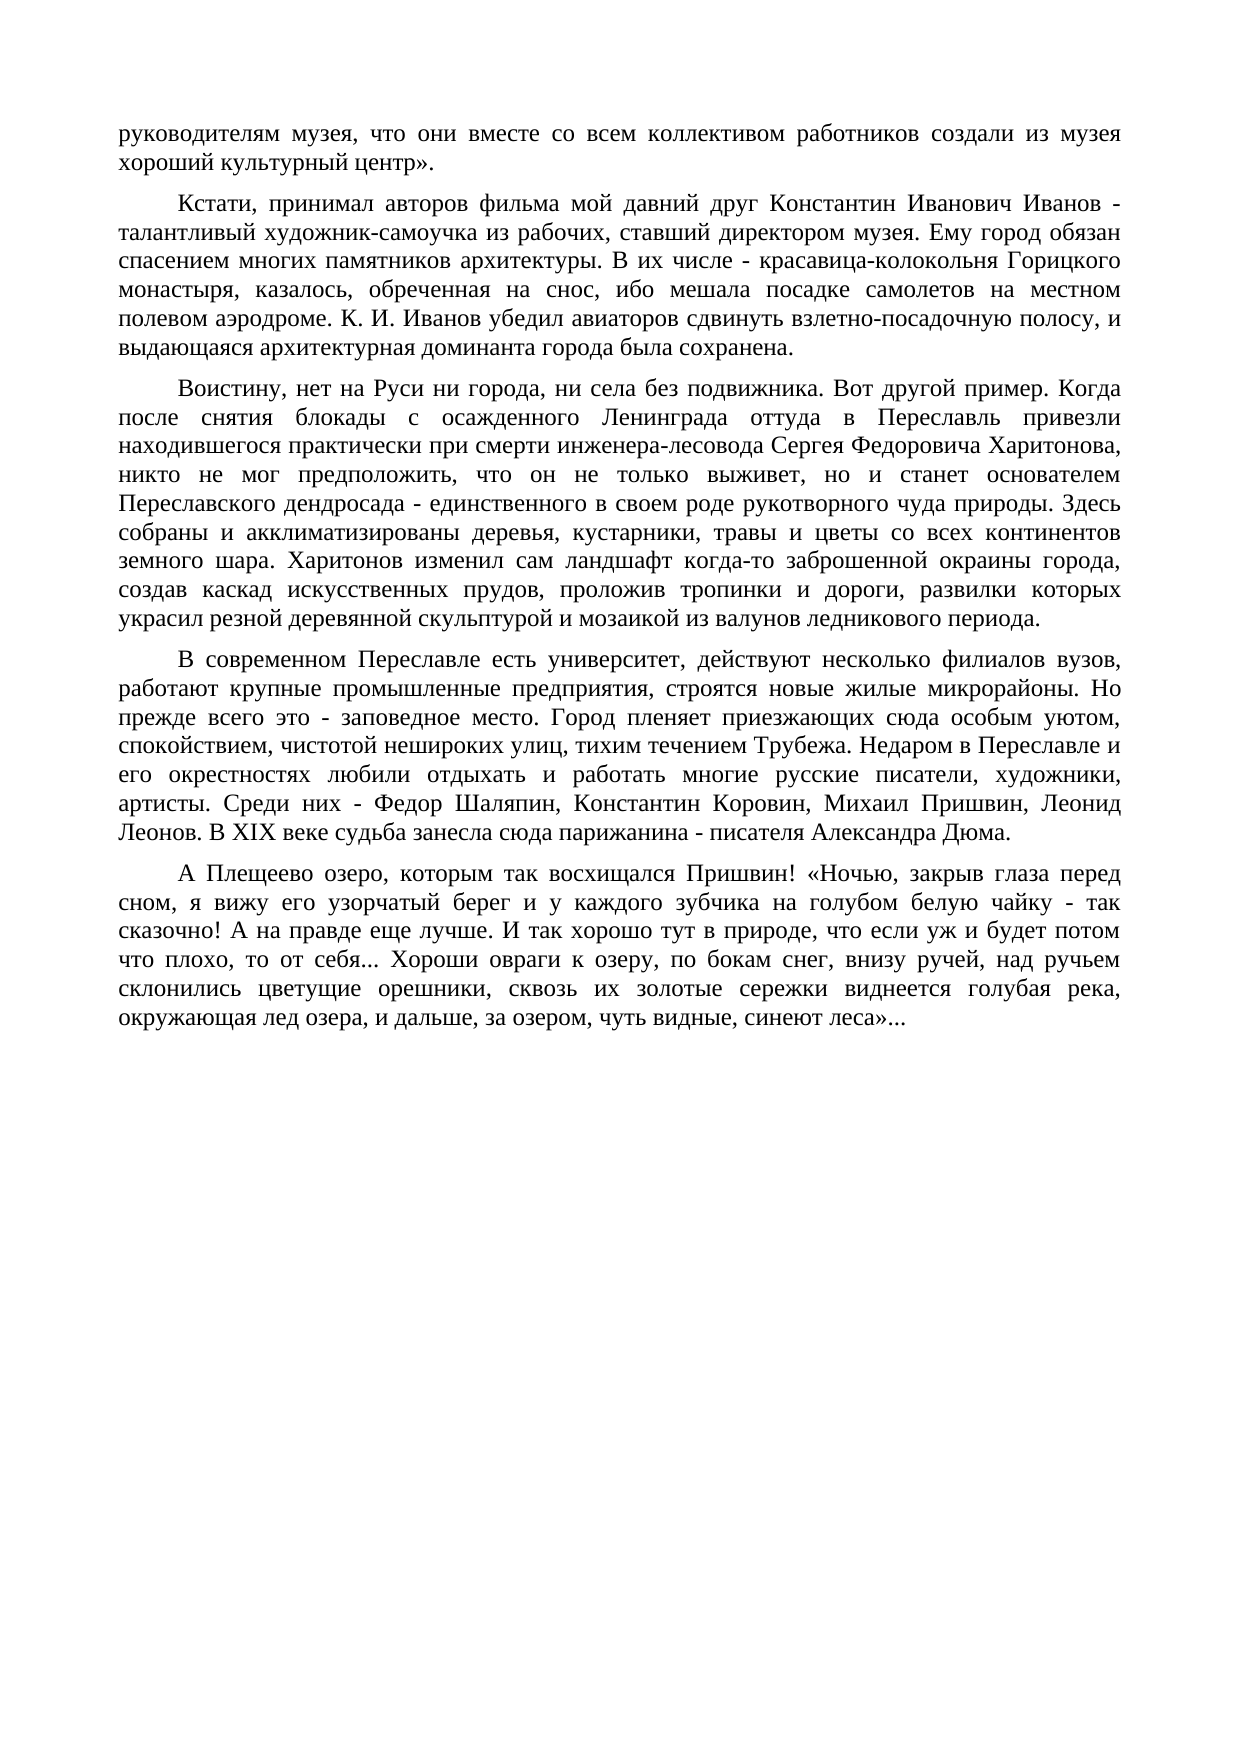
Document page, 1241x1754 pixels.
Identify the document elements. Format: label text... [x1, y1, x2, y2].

text Кстати, принимал авторов фильма мой давний друг Константин Иванович Иванов - талантливый художник-самоучка из рабочих, ставший директором музея. Ему город обязан спасением многих памятников архитектуры. В их числе - красавица-колокольня Горицкого монастыря, казалось, обреченная на снос, ибо мешала посадке самолетов на местном полевом аэродроме. К. И. Иванов убедил авиаторов сдвинуть взлетно-посадочную полосу, и выдающаяся архитектурная доминанта города была сохранена. [118, 188, 1122, 361]
text А Плещеево озеро, которым так восхищался Пришвин! «Ночью, закрыв глаза перед сном, я вижу его узорчатый берег и у каждого зубчика на голубом белую чайку - так сказочно! А на правде еще лучше. И так хорошо тут в природе, что если уж и будет потом что плохо, то от себя... Хороши овраги к озеру, по бокам снег, внизу ручей, над ручьем склонились цветущие орешники, сквозь их золотые сережки виднеется голубая река, окружающая лед озера, и дальше, за озером, чуть видные, синеют леса»... [118, 858, 1122, 1031]
text Воистину, нет на Руси ни города, ни села без подвижника. Вот другой пример. Когда после снятия блокады с осажденного Ленинграда оттуда в Переславль привезли находившегося практически при смерти инженера-лесовода Сергея Федоровича Харитонова, никто не мог предположить, что он не только выживет, но и станет основателем Переславского дендросада - единственного в своем роде рукотворного чуда природы. Здесь собраны и акклиматизированы деревья, кустарники, травы и цветы со всех континентов земного шара. Харитонов изменил сам ландшафт когда-то заброшенной окраины города, создав каскад искусственных прудов, проложив тропинки и дороги, развилки которых украсил резной деревянной скульптурой и мозаикой из валунов ледникового периода. [118, 373, 1122, 632]
text В современном Переславле есть университет, действуют несколько филиалов вузов, работают крупные промышленные предприятия, строятся новые жилые микрорайоны. Но прежде всего это - заповедное место. Город пленяет приезжающих сюда особым уютом, спокойствием, чистотой нешироких улиц, тихим течением Трубежа. Недаром в Переславле и его окрестностях любили отдыхать и работать многие русские писатели, художники, артисты. Среди них - Федор Шаляпин, Константин Коровин, Михаил Пришвин, Леонид Леонов. В ХІX веке судьба занесла сюда парижанина - писателя Александра Дюма. [118, 644, 1122, 846]
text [118, 118, 1122, 176]
